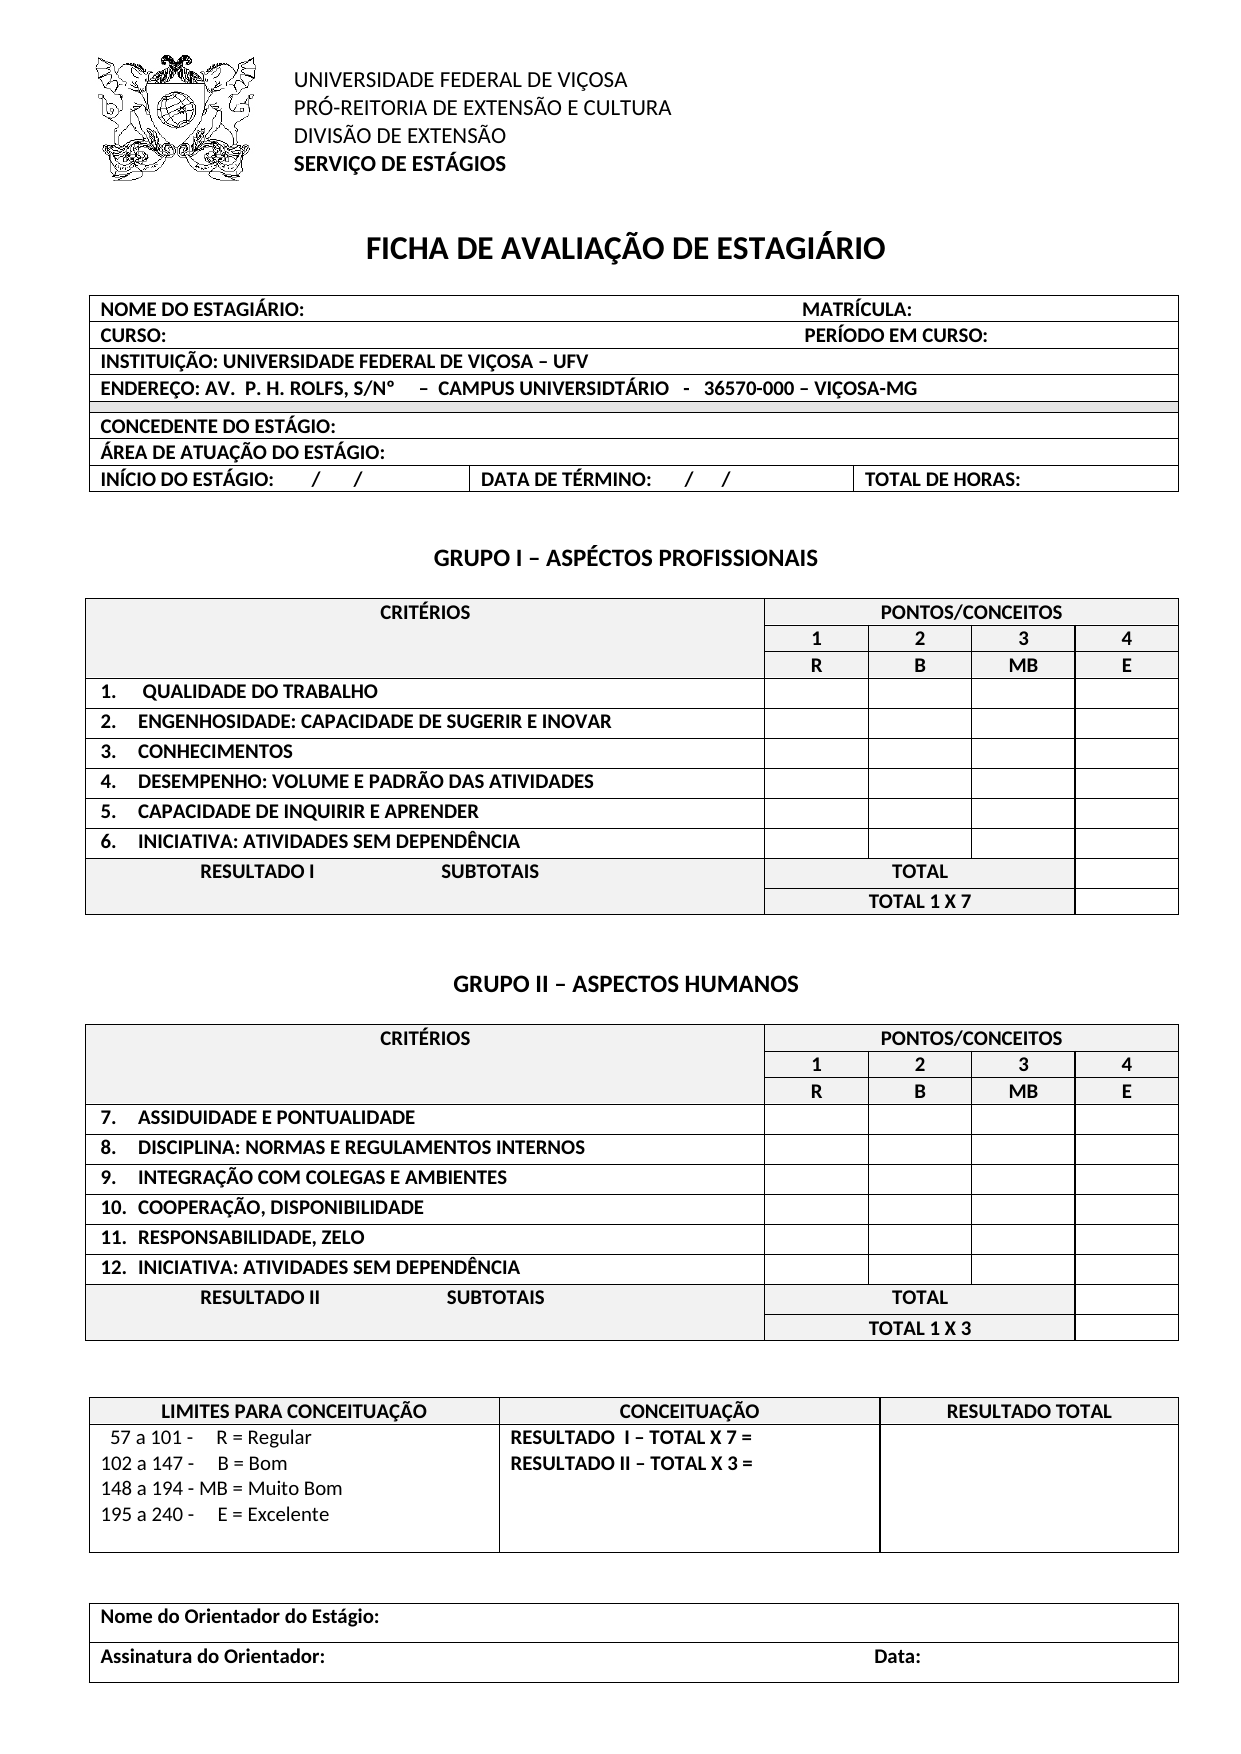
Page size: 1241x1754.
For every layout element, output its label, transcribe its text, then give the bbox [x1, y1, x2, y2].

table_cell [972, 679, 1074, 707]
table_cell INICIATIVA: ATIVIDADES SEM DEPENDÊNCIA [86, 829, 764, 857]
table_cell INÍCIO DO ESTÁGIO: / / [90, 466, 469, 491]
table_cell [972, 1135, 1074, 1163]
table_header CRITÉRIOS [86, 599, 764, 677]
table_cell CONHECIMENTOS [86, 739, 764, 767]
table_cell [765, 709, 868, 737]
table_cell [972, 829, 1074, 857]
table_cell 1 [765, 626, 868, 651]
table_cell [1076, 1105, 1178, 1133]
table_cell [1076, 679, 1178, 707]
table_cell INICIATIVA: ATIVIDADES SEM DEPENDÊNCIA [86, 1255, 764, 1283]
table_cell [869, 1105, 971, 1133]
text GRUPO II – ASPECTOS HUMANOS [100, 968, 1152, 999]
table_cell [869, 709, 971, 737]
table_cell ENGENHOSIDADE: CAPACIDADE DE SUGERIR E INOVAR [86, 709, 764, 737]
table_cell TOTAL DE HORAS: [854, 466, 1178, 491]
table_cell [1076, 1195, 1178, 1223]
table_cell [765, 1105, 868, 1133]
table_cell DESEMPENHO: VOLUME E PADRÃO DAS ATIVIDADES [86, 769, 764, 797]
table_cell DISCIPLINA: NORMAS E REGULAMENTOS INTERNOS [86, 1135, 764, 1163]
table_cell [765, 679, 868, 707]
text FICHA DE AVALIAÇÃO DE ESTAGIÁRIO [100, 227, 1152, 268]
table_cell [765, 1165, 868, 1193]
table_cell [1076, 1135, 1178, 1163]
table_cell [1076, 829, 1178, 857]
table_cell DATA DE TÉRMINO: / / [470, 466, 853, 491]
table_cell B [869, 652, 971, 677]
table_cell RESULTADO I SUBTOTAIS [86, 859, 764, 914]
table_cell [972, 799, 1074, 827]
table_cell 3 [972, 626, 1074, 651]
table_header CRITÉRIOS [86, 1025, 764, 1103]
table_cell [765, 739, 868, 767]
table_cell TOTAL 1 X 3 [765, 1315, 1074, 1340]
table_cell 3 [972, 1052, 1074, 1077]
table_cell ASSIDUIDADE E PONTUALIDADE [86, 1105, 764, 1133]
table_header LIMITES PARA CONCEITUAÇÃO [90, 1398, 499, 1423]
table_cell [1076, 1285, 1178, 1314]
table_cell [869, 799, 971, 827]
table_cell [90, 402, 1178, 412]
table_cell TOTAL [765, 1285, 1074, 1314]
table_header Nome do Orientador do Estágio: [90, 1604, 1178, 1642]
table_cell 4 [1076, 1052, 1178, 1077]
table_cell 2 [869, 626, 971, 651]
table_cell [765, 1225, 868, 1253]
table_cell Assinatura do Orientador: Data: [90, 1643, 1178, 1682]
table_cell [869, 1225, 971, 1253]
table_cell CAPACIDADE DE INQUIRIR E APRENDER [86, 799, 764, 827]
table_cell [765, 1195, 868, 1223]
table_header NOME DO ESTAGIÁRIO: MATRÍCULA: [90, 296, 1178, 321]
table_cell [869, 1135, 971, 1163]
table_cell [1076, 709, 1178, 737]
table_header PONTOS/CONCEITOS [765, 599, 1178, 624]
table_cell E [1076, 652, 1178, 677]
table_cell MB [972, 1078, 1074, 1103]
table_cell [1076, 1315, 1178, 1340]
table_cell [765, 769, 868, 797]
table_cell TOTAL 1 X 7 [765, 889, 1074, 914]
table_cell MB [972, 652, 1074, 677]
table_cell [869, 1165, 971, 1193]
table_cell [765, 1255, 868, 1283]
text GRUPO I – ASPÉCTOS PROFISSIONAIS [100, 542, 1152, 573]
table_cell CURSO: PERÍODO EM CURSO: [90, 322, 1178, 348]
table_header PONTOS/CONCEITOS [765, 1025, 1178, 1051]
table_cell [972, 1255, 1074, 1283]
table_cell [972, 709, 1074, 737]
table_cell [869, 739, 971, 767]
table_cell [869, 829, 971, 857]
table_cell [972, 1225, 1074, 1253]
table_cell RESULTADO II SUBTOTAIS [86, 1285, 764, 1340]
table_cell RESPONSABILIDADE, ZELO [86, 1225, 764, 1253]
table_cell B [869, 1078, 971, 1103]
table_cell [869, 769, 971, 797]
table_cell [765, 799, 868, 827]
table_cell [972, 739, 1074, 767]
table_cell [1076, 1255, 1178, 1283]
table_cell [765, 829, 868, 857]
table_cell [972, 1165, 1074, 1193]
table_cell ÁREA DE ATUAÇÃO DO ESTÁGIO: [90, 439, 1178, 465]
table_cell INTEGRAÇÃO COM COLEGAS E AMBIENTES [86, 1165, 764, 1193]
table_cell E [1076, 1078, 1178, 1103]
table_header RESULTADO TOTAL [881, 1398, 1178, 1423]
table_cell TOTAL [765, 859, 1074, 888]
table_header CONCEITUAÇÃO [500, 1398, 879, 1423]
table_cell 2 [869, 1052, 971, 1077]
table_cell [1076, 1225, 1178, 1253]
table_cell [1076, 889, 1178, 914]
table_cell [765, 1135, 868, 1163]
table_cell [1076, 799, 1178, 827]
table_cell COOPERAÇÃO, DISPONIBILIDADE [86, 1195, 764, 1223]
table_cell [1076, 769, 1178, 797]
table_cell R [765, 652, 868, 677]
table_cell [1076, 1165, 1178, 1193]
table_cell [1076, 739, 1178, 767]
table_cell 57 a 101 - R = Regular 102 a 147 - B = Bom 148 a 194 - MB = Muito Bom 195 a 240 - E = Excelente [90, 1425, 499, 1552]
table_cell RESULTADO I – TOTAL X 7 = RESULTADO II – TOTAL X 3 = [500, 1425, 879, 1552]
table_cell [1076, 859, 1178, 888]
table_cell QUALIDADE DO TRABALHO [86, 679, 764, 707]
table_cell INSTITUIÇÃO: UNIVERSIDADE FEDERAL DE VIÇOSA – UFV [90, 349, 1178, 374]
table_cell [869, 679, 971, 707]
table_cell [972, 769, 1074, 797]
table_cell ENDEREÇO: AV. P. H. ROLFS, S/Nº – CAMPUS UNIVERSIDTÁRIO - 36570-000 – VIÇOSA-MG [90, 375, 1178, 401]
table_cell 1 [765, 1052, 868, 1077]
table_cell [972, 1105, 1074, 1133]
table_cell R [765, 1078, 868, 1103]
table_cell CONCEDENTE DO ESTÁGIO: [90, 413, 1178, 438]
table_cell [869, 1195, 971, 1223]
table_cell [881, 1425, 1178, 1552]
table_cell [869, 1255, 971, 1283]
table_cell 4 [1076, 626, 1178, 651]
table_cell [972, 1195, 1074, 1223]
